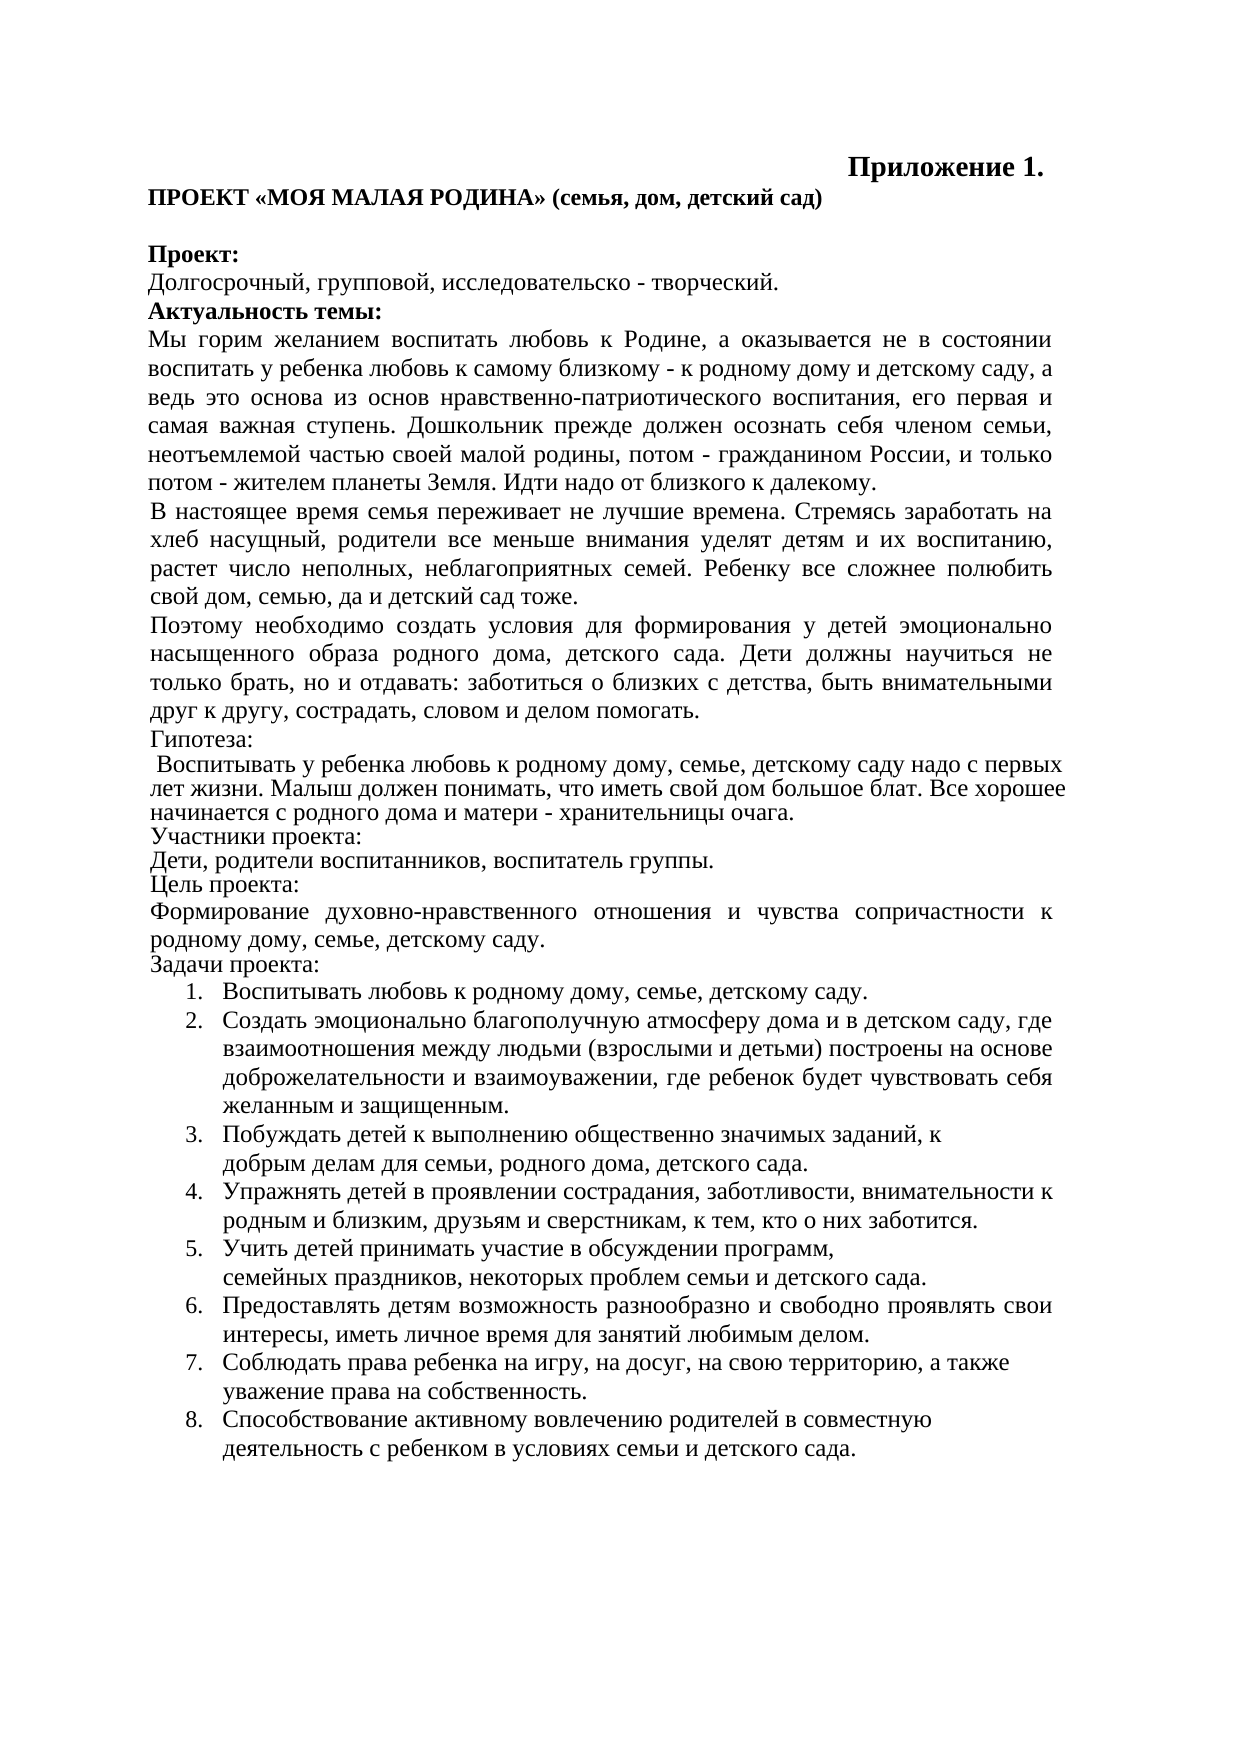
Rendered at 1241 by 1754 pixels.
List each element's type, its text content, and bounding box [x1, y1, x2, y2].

list Предоставлять детям возможность разнообразно и свободно проявлять свои интересы, иметь личное время для занятий любимым делом. [185, 1291, 1053, 1348]
list Создать эмоционально благополучную атмосферу дома и в детском саду, где взаимоотношения между людьми (взрослыми и детьми) построены на основе доброжелательности и взаимоуважении, где ребенок будет чувствовать себя желанным и защищенным. [185, 1006, 1053, 1120]
text Гипотеза: [150, 725, 1053, 753]
list Учить детей принимать участие в обсуждении программ, семейных праздников, некоторых проблем семьи и детского сада. [185, 1234, 939, 1291]
text Воспитывать у ребенка любовь к родному дому, семье, детскому саду надо с первых лет жизни. Малыш должен понимать, что иметь свой дом большое блат. Все хорошее начинается с родного дома и матери - хранительницы очага. Участники проекта: Дети, родители воспитанников, воспитатель группы. Цель проекта: [150, 753, 1095, 897]
list Соблюдать права ребенка на игру, на досуг, на свою территорию, а также уважение права на собственность. [185, 1348, 1012, 1405]
text Поэтому необходимо создать условия для формирования у детей эмоционально насыщенного образа родного дома, детского сада. Дети должны научиться не только брать, но и отдавать: заботиться о близких с детства, быть внимательными друг к другу, сострадать, словом и делом помогать. [150, 611, 1053, 725]
list Способствование активному вовлечению родителей в совместную деятельность с ребенком в условиях семьи и детского сада. [185, 1405, 1012, 1462]
text Формирование духовно-нравственного отношения и чувства сопричастности к родному дому, семье, детскому саду. [150, 897, 1053, 953]
text Проект: [148, 239, 1053, 268]
text В настоящее время семья переживает не лучшие времена. Стремясь заработать на хлеб насущный, родители все меньше внимания уделят детям и их воспитанию, растет число неполных, неблагоприятных семей. Ребенку все сложнее полюбить свой дом, семью, да и детский сад тоже. [150, 496, 1053, 611]
text Актуальность темы: [148, 297, 1053, 325]
text Долгосрочный, групповой, исследовательско - творческий. [148, 268, 1053, 297]
list Воспитывать любовь к родному дому, семье, детскому саду. [185, 977, 1095, 1006]
text Задачи проекта: [150, 953, 1095, 977]
text Мы горим желанием воспитать любовь к Родине, а оказывается не в состоянии воспитать у ребенка любовь к самому близкому - к родному дому и детскому саду, а ведь это основа из основ нравственно-патриотического воспитания, его первая и самая важная ступень. Дошкольник прежде должен осознать себя членом семьи, неотъемлемой частью своей малой родины, потом - гражданином России, и только потом - жителем планеты Земля. Идти надо от близкого к далекому. [148, 325, 1053, 496]
text Приложение 1. ПРОЕКТ «МОЯ МАЛАЯ РОДИНА» (семья, дом, детский сад) [148, 154, 1053, 211]
list Упражнять детей в проявлении сострадания, заботливости, внимательности к родным и близким, друзьям и сверстникам, к тем, кто о них заботится. [185, 1177, 1053, 1234]
list Побуждать детей к выполнению общественно значимых заданий, к добрым делам для семьи, родного дома, детского сада. [185, 1120, 1012, 1177]
